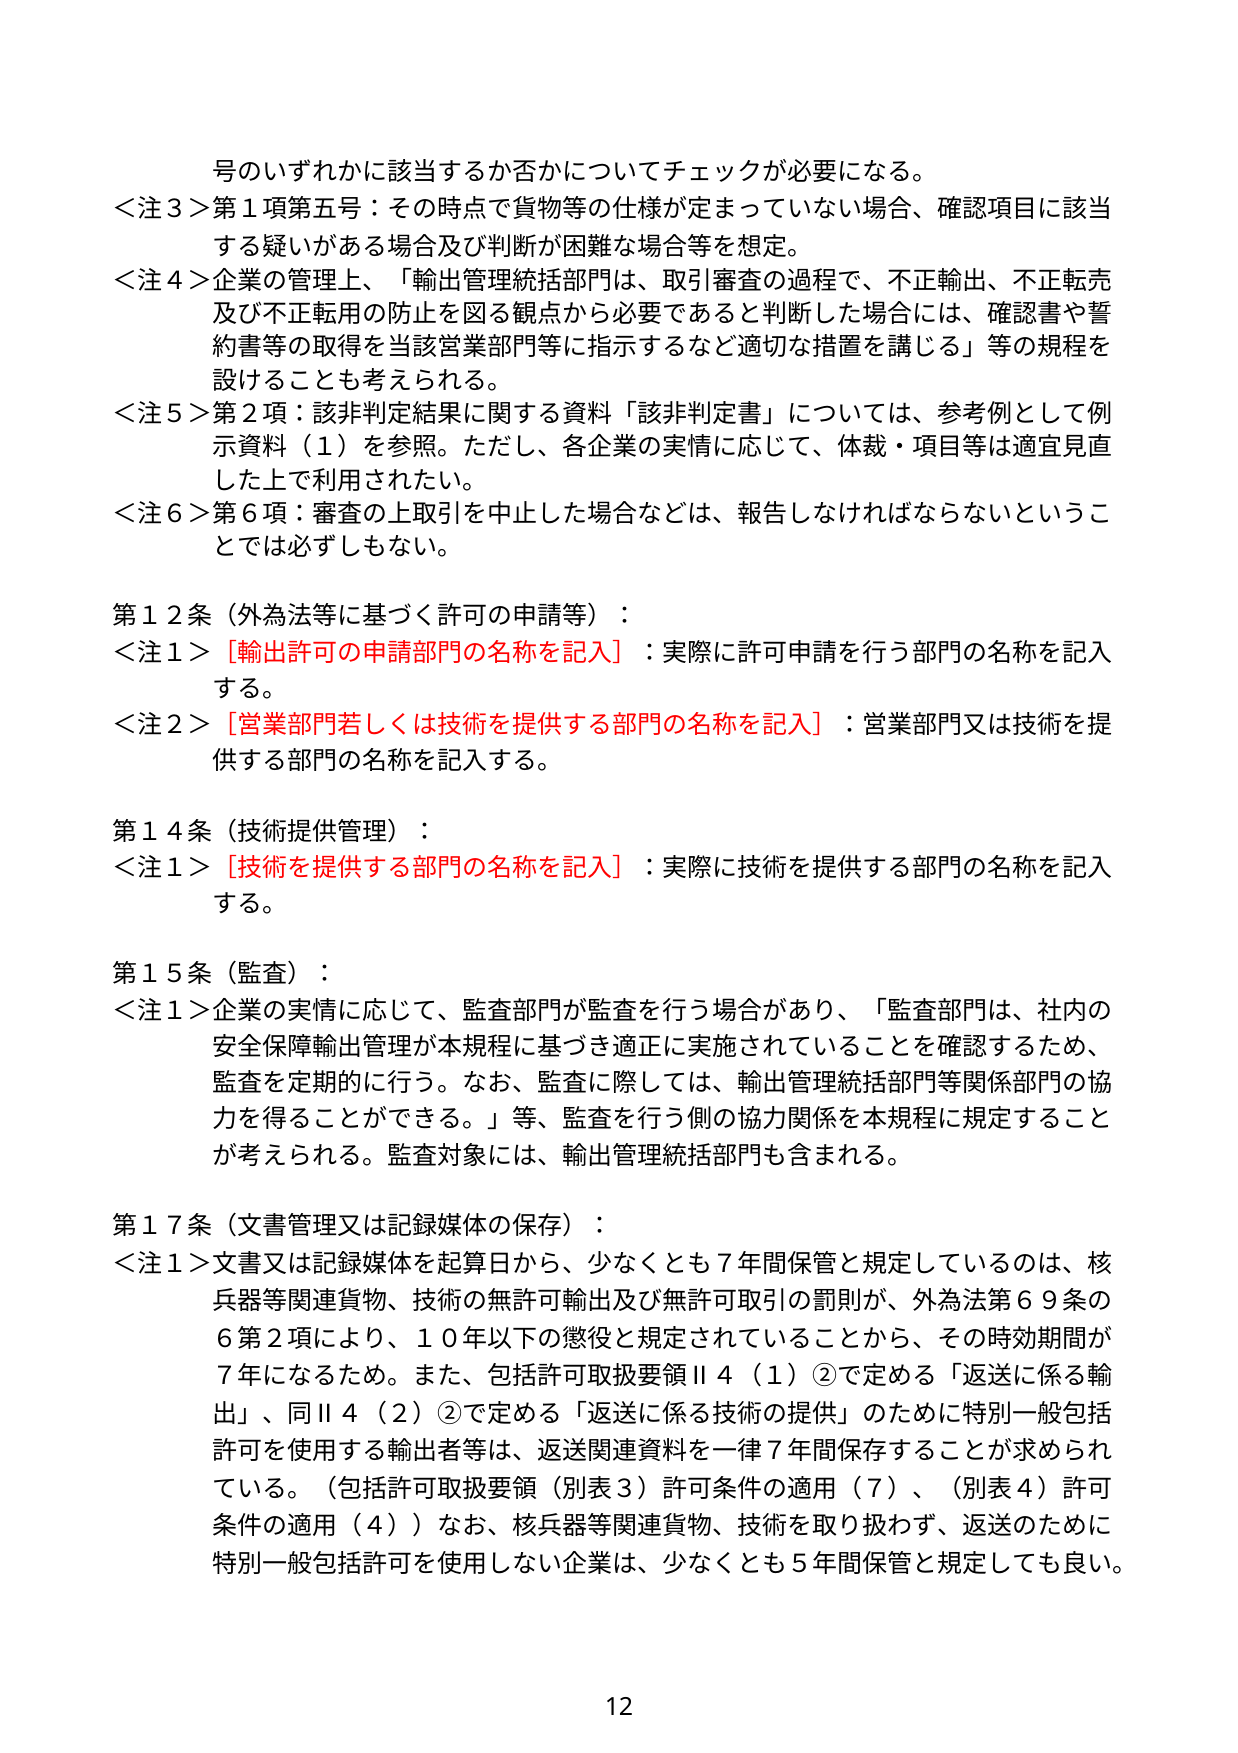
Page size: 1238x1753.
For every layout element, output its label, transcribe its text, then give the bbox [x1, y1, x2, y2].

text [112, 150, 1125, 187]
text 第１２条（外為法等に基づく許可の申請等）： [112, 596, 1125, 632]
text ＜注１＞［技術を提供する部門の名称を記入］：実際に技術を提供する部門の名称を記入する。 [112, 847, 1125, 920]
text ＜注２＞［営業部門若しくは技術を提供する部門の名称を記入］：営業部門又は技術を提供する部門の名称を記入する。 [112, 704, 1125, 777]
text ＜注６＞第６項：審査の上取引を中止した場合などは、報告しなければならないということでは必ずしもない。 [112, 496, 1125, 562]
text ＜注１＞［輸出許可の申請部門の名称を記入］：実際に許可申請を行う部門の名称を記入する。 [112, 632, 1125, 704]
text ＜注５＞第２項：該非判定結果に関する資料「該非判定書」については、参考例として例示資料（１）を参照。ただし、各企業の実情に応じて、体裁・項目等は適宜見直した上で利用されたい。 [112, 396, 1125, 496]
text ＜注４＞企業の管理上、「輸出管理統括部門は、取引審査の過程で、不正輸出、不正転売及び不正転用の防止を図る観点から必要であると判断した場合には、確認書や誓約書等の取得を当該営業部門等に指示するなど適切な措置を講じる」等の規程を設けることも考えられる。 [112, 262, 1125, 396]
text 第１５条（監査）： [112, 954, 1125, 990]
text 第１７条（文書管理又は記録媒体の保存）： [112, 1206, 1125, 1242]
text ＜注１＞企業の実情に応じて、監査部門が監査を行う場合があり、「監査部門は、社内の安全保障輸出管理が本規程に基づき適正に実施されていることを確認するため、監査を定期的に行う。なお、監査に際しては、輸出管理統括部門等関係部門の協力を得ることができる。」等、監査を行う側の協力関係を本規程に規定することが考えられる。監査対象には、輸出管理統括部門も含まれる。 [112, 990, 1125, 1171]
text ＜注３＞第１項第五号：その時点で貨物等の仕様が定まっていない場合、確認項目に該当する疑いがある場合及び判断が困難な場合等を想定。 [112, 187, 1125, 262]
text 第１４条（技術提供管理）： [112, 811, 1125, 847]
text ＜注１＞文書又は記録媒体を起算日から、少なくとも７年間保管と規定しているのは、核兵器等関連貨物、技術の無許可輸出及び無許可取引の罰則が、外為法第６９条の６第２項により、１０年以下の懲役と規定されていることから、その時効期間が７年になるため。また、包括許可取扱要領Ⅱ４（１）②で定める「返送に係る輸出」、同Ⅱ４（２）②で定める「返送に係る技術の提供」のために特別一般包括許可を使用する輸出者等は、返送関連資料を一律７年間保存することが求められている。（包括許可取扱要領（別表３）許可条件の適用（７）、（別表４）許可条件の適用（４））なお、核兵器等関連貨物、技術を取り扱わず、返送のために特別一般包括許可を使用しない企業は、少なくとも５年間保管と規定しても良い。 [112, 1242, 1125, 1579]
